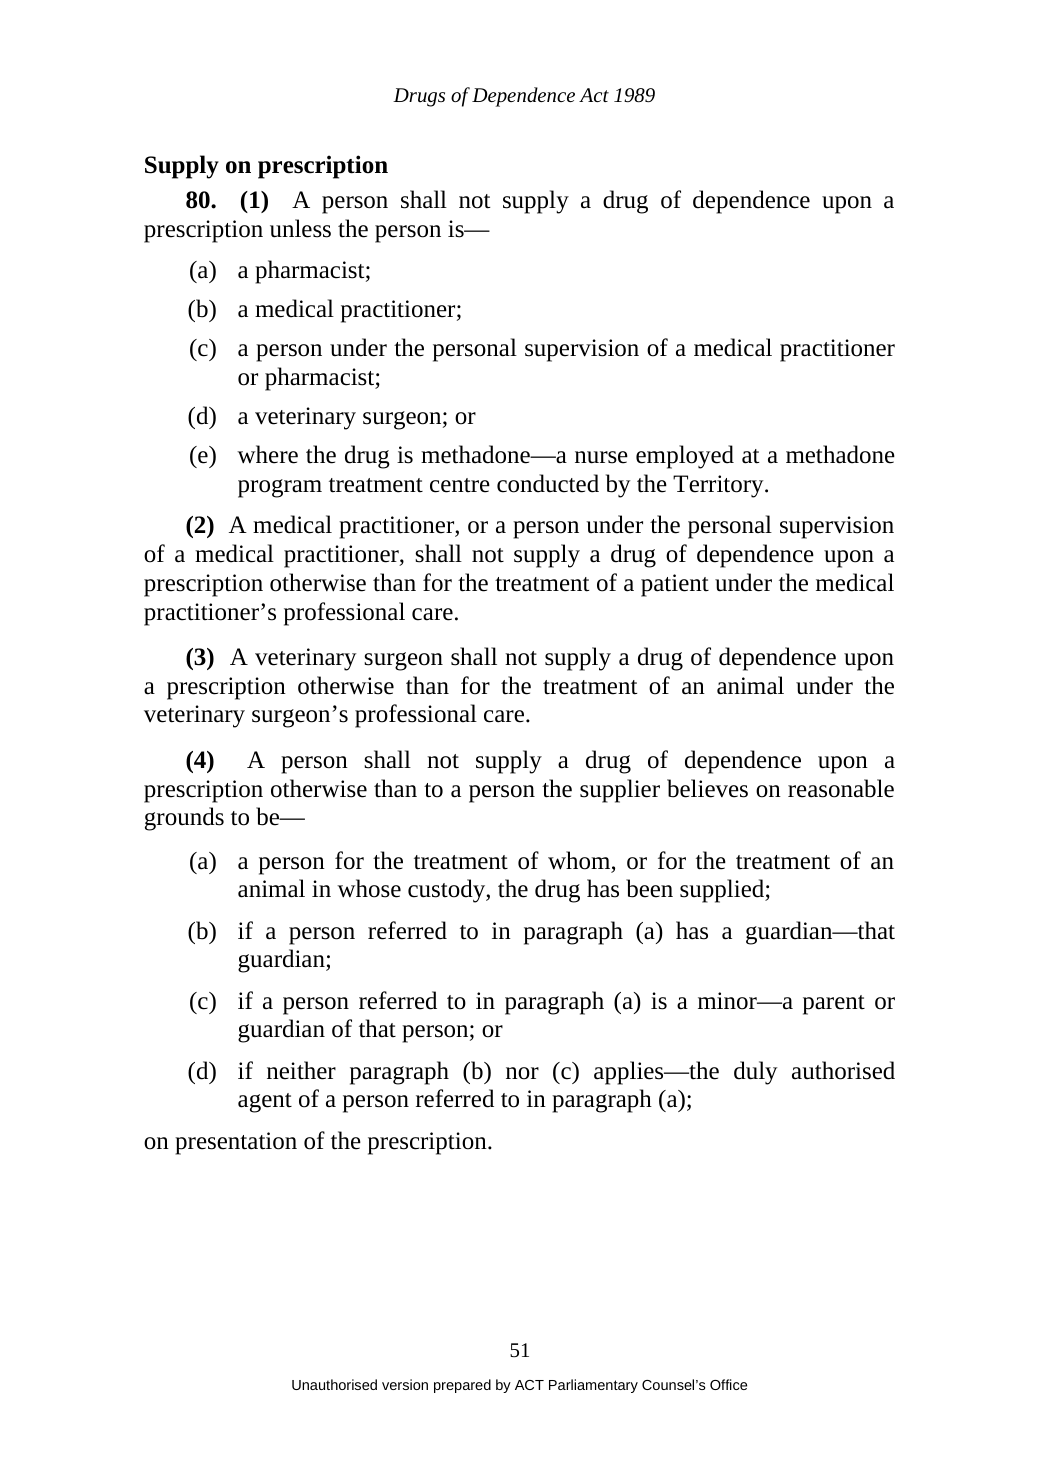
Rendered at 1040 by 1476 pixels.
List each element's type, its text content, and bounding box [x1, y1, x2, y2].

text 80. (1) A person shall not supply a drug of dependence upon a prescription unless the person is— [144, 185, 896, 242]
text (4) A person shall not supply a drug of dependence upon a prescription otherwise than to a person the supplier believes on reasonable grounds to be— [144, 745, 896, 831]
text (c) if a person referred to in paragraph (a) is a minor—a parent or guardian of that person; or [144, 986, 896, 1043]
text (d) a veterinary surgeon; or [144, 401, 896, 430]
text on presentation of the prescription. [144, 1126, 896, 1154]
text (b) if a person referred to in paragraph (a) has a guardian—that guardian; [144, 916, 896, 973]
text (d) if neither paragraph (b) nor (c) applies—the duly authorised agent of a person referred to in paragraph (a); [144, 1056, 896, 1113]
subtitle Supply on prescription [144, 150, 896, 179]
text (c) a person under the personal supervision of a medical practitioner or pharmacist; [144, 333, 896, 391]
text (a) a pharmacist; [144, 255, 896, 284]
text (3) A veterinary surgeon shall not supply a drug of dependence upon a prescription otherwise than for the treatment of an animal under the veterinary surgeon’s professional care. [144, 642, 896, 728]
text (a) a person for the treatment of whom, or for the treatment of an animal in whose custody, the drug has been supplied; [144, 846, 896, 903]
text (2) A medical practitioner, or a person under the personal supervision of a medical practitioner, shall not supply a drug of dependence upon a prescription otherwise than for the treatment of a patient under the medical practitioner’s professional care. [144, 510, 896, 625]
text (e) where the drug is methadone—a nurse employed at a methadone program treatment centre conducted by the Territory. [144, 440, 896, 498]
text (b) a medical practitioner; [144, 294, 896, 323]
